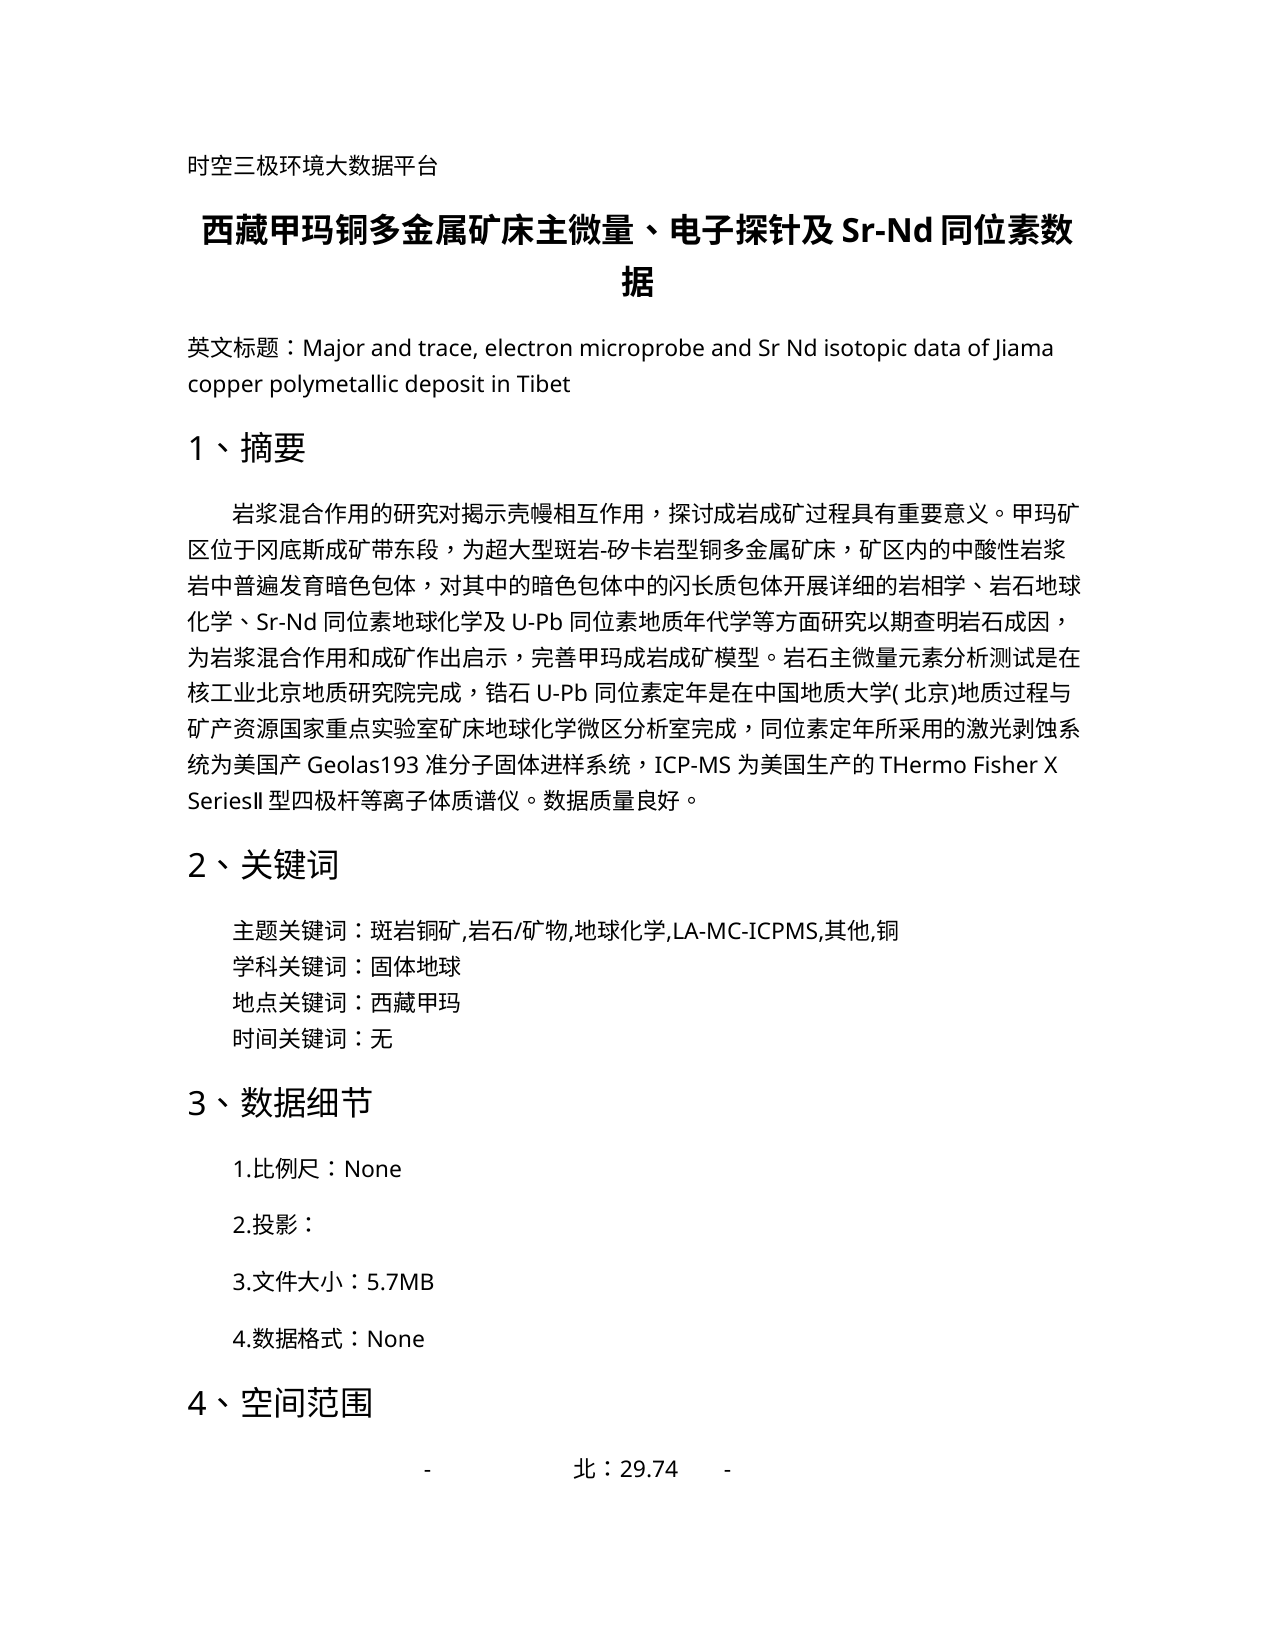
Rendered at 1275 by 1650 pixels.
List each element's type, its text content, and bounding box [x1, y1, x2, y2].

table_header 北：29.74 [563, 1453, 712, 1484]
text 4、空间范围 [187, 1380, 1087, 1425]
table_header - [713, 1453, 862, 1484]
text 1、摘要 [187, 425, 1087, 470]
text 英文标题：Major and trace, electron microprobe and Sr Nd isotopic data of Jiama copper polymetallic deposit in Tibet [187, 332, 1087, 399]
text 3.文件大小：5.7MB [232, 1266, 1087, 1297]
text 2.投影： [232, 1209, 1087, 1241]
text 岩浆混合作用的研究对揭示壳幔相互作用，探讨成岩成矿过程具有重要意义。甲玛矿区位于冈底斯成矿带东段，为超大型斑岩-矽卡岩型铜多金属矿床，矿区内的中酸性岩浆岩中普遍发育暗色包体，对其中的暗色包体中的闪长质包体开展详细的岩相学、岩石地球化学、Sr-Nd 同位素地球化学及U-Pb 同位素地质年代学等方面研究以期查明岩石成因，为岩浆混合作用和成矿作出启示，完善甲玛成岩成矿模型。岩石主微量元素分析测试是在核工业北京地质研究院完成，锆石U-Pb 同位素定年是在中国地质大学( 北京)地质过程与矿产资源国家重点实验室矿床地球化学微区分析室完成，同位素定年所采用的激光剥蚀系统为美国产Geolas193 准分子固体进样系统，ICP-MS 为美国生产的THermo Fisher X SeriesⅡ型四极杆等离子体质谱仪。数据质量良好。 [187, 498, 1087, 816]
table_header - [413, 1453, 562, 1484]
text 3、数据细节 [187, 1079, 1087, 1125]
text 1.比例尺：None [232, 1153, 1087, 1184]
text 主题关键词：斑岩铜矿,岩石/矿物,地球化学,LA-MC-ICPMS,其他,铜 学科关键词：固体地球 地点关键词：西藏甲玛 时间关键词：无 [232, 915, 1087, 1054]
text 2、关键词 [187, 842, 1087, 887]
text 时空三极环境大数据平台 [187, 150, 1087, 181]
text 西藏甲玛铜多金属矿床主微量、电子探针及Sr-Nd同位素数据 [187, 207, 1087, 304]
text 4.数据格式：None [232, 1323, 1087, 1354]
